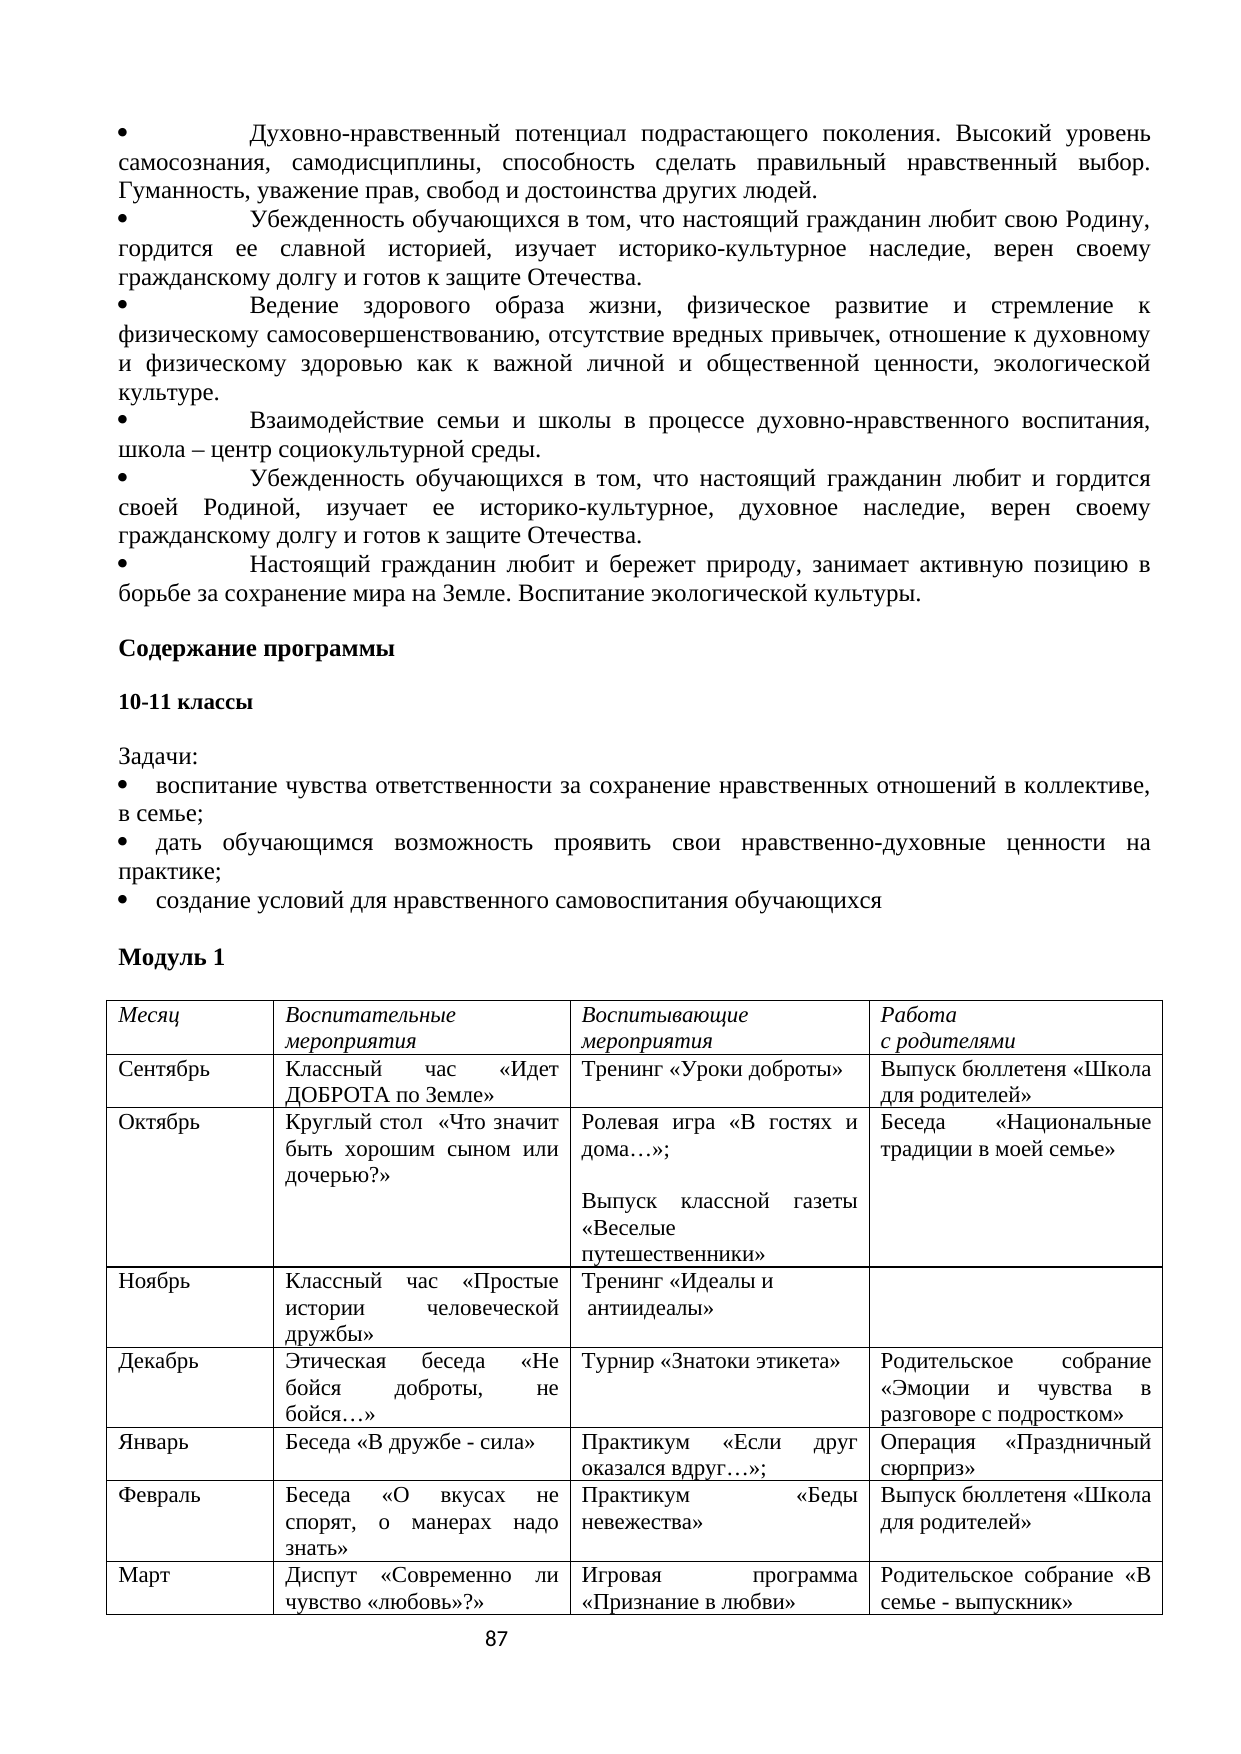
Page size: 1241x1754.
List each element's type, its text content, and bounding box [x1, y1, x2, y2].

table_cell Февраль [107, 1481, 273, 1561]
table_header Работа с родителями [870, 1001, 1162, 1053]
table_header Воспитательные мероприятия [274, 1001, 570, 1053]
list Духовно-нравственный потенциал подрастающего поколения. Высокий уровень самосознания, самодисциплины, способность сделать правильный нравственный выбор. Гуманность, уважение прав, свобод и достоинства других людей. [118, 118, 1152, 204]
table_cell Декабрь [107, 1348, 273, 1427]
table_cell Классный час «Идет ДОБРОТА по Земле» [274, 1055, 570, 1107]
table_cell Классный час «Простые истории человеческой дружбы» [274, 1268, 570, 1347]
table_cell Беседа «В дружбе - сила» [274, 1428, 570, 1480]
table_cell Родительское собрание «Эмоции и чувства в разговоре с подростком» [870, 1348, 1162, 1427]
table_cell Тренинг «Идеалы и антиидеалы» [571, 1268, 869, 1347]
list Убежденность обучающихся в том, что настоящий гражданин любит и гордится своей Родиной, изучает ее историко-культурное, духовное наследие, верен своему гражданскому долгу и готов к защите Отечества. [118, 463, 1152, 549]
table_cell Выпуск бюллетеня «Школа для родителей» [870, 1481, 1162, 1561]
table_cell Диспут «Современно ли чувство «любовь»?» [274, 1562, 570, 1614]
table_cell Родительское собрание «В семье - выпускник» [870, 1562, 1162, 1614]
table_cell Март [107, 1562, 273, 1614]
table_cell Практикум «Беды невежества» [571, 1481, 869, 1561]
table_cell Операция «Праздничный сюрприз» [870, 1428, 1162, 1480]
list Взаимодействие семьи и школы в процессе духовно-нравственного воспитания, школа – центр социокультурной среды. [118, 406, 1152, 463]
table_cell Ролевая игра «В гостях и дома…»; Выпуск классной газеты «Веселые путешественники» [571, 1108, 869, 1266]
list Убежденность обучающихся в том, что настоящий гражданин любит свою Родину, гордится ее славной историей, изучает историко-культурное наследие, верен своему гражданскому долгу и готов к защите Отечества. [118, 204, 1152, 291]
list Ведение здорового образа жизни, физическое развитие и стремление к физическому самосовершенствованию, отсутствие вредных привычек, отношение к духовному и физическому здоровью как к важной личной и общественной ценности, экологической культуре. [118, 291, 1152, 406]
text 10-11 классы [118, 688, 1152, 715]
table_cell Тренинг «Уроки доброты» [571, 1055, 869, 1107]
table_cell Октябрь [107, 1108, 273, 1266]
table_cell Этическая беседа «Не бойся доброты, не бойся…» [274, 1348, 570, 1427]
table_cell Ноябрь [107, 1268, 273, 1347]
list создание условий для нравственного самовоспитания обучающихся [118, 885, 1152, 913]
table_cell Практикум «Если друг оказался вдруг…»; [571, 1428, 869, 1480]
table_header Месяц [107, 1001, 273, 1053]
text Задачи: [118, 741, 1152, 770]
table_cell Выпуск бюллетеня «Школа для родителей» [870, 1055, 1162, 1107]
table_cell Круглый стол «Что значит быть хорошим сыном или дочерью?» [274, 1108, 570, 1266]
table_header Воспитывающие мероприятия [571, 1001, 869, 1053]
table_cell Беседа «Национальные традиции в моей семье» [870, 1108, 1162, 1266]
text Содержание программы [118, 633, 1152, 662]
list Настоящий гражданин любит и бережет природу, занимает активную позицию в борьбе за сохранение мира на Земле. Воспитание экологической культуры. [118, 549, 1152, 607]
list дать обучающимся возможность проявить свои нравственно-духовные ценности на практике; [118, 827, 1152, 885]
table_cell Сентябрь [107, 1055, 273, 1107]
list воспитание чувства ответственности за сохранение нравственных отношений в коллективе, в семье; [118, 770, 1152, 827]
table_cell Игровая программа «Признание в любви» [571, 1562, 869, 1614]
text Модуль 1 [118, 942, 1152, 971]
table_cell Турнир «Знатоки этикета» [571, 1348, 869, 1427]
table_cell Беседа «О вкусах не спорят, о манерах надо знать» [274, 1481, 570, 1561]
table_cell Январь [107, 1428, 273, 1480]
table_cell [870, 1268, 1162, 1347]
